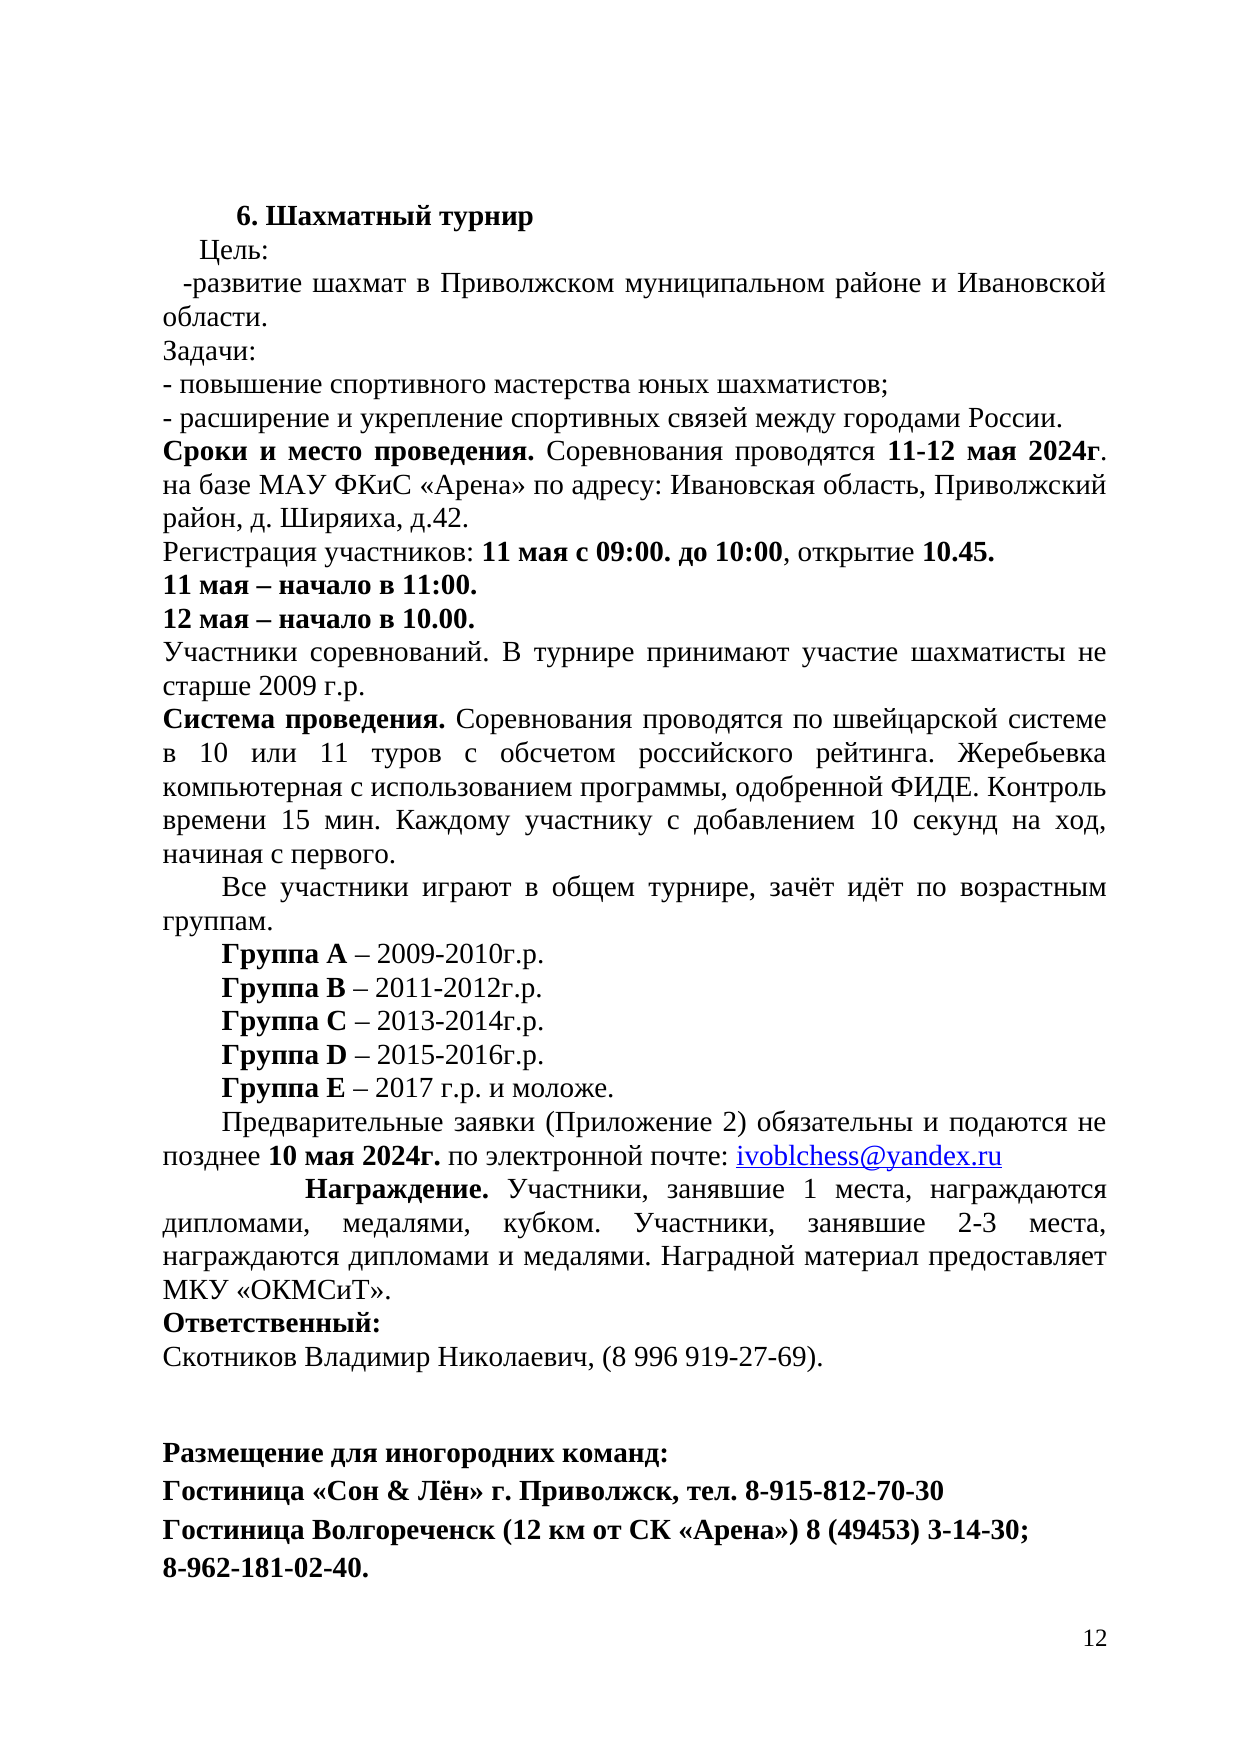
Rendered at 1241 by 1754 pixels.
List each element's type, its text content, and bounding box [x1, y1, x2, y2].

text Задачи: [162, 333, 1107, 366]
text Награждение. Участники, занявшие 1 места, награждаются дипломами, медалями, кубком. Участники, занявшие 2-3 места, награждаются дипломами и медалями. Наградной материал предоставляет МКУ «ОКМСиТ». [162, 1171, 1107, 1305]
text - расширение и укрепление спортивных связей между городами России. [162, 400, 1107, 433]
text Ответственный: [162, 1305, 1107, 1339]
text Предварительные заявки (Приложение 2) обязательны и подаются не позднее 10 мая 2024г. по электронной почте: ivoblchess@yandex.ru [162, 1104, 1107, 1171]
text Цель: [162, 232, 1107, 266]
text Сроки и место проведения. Соревнования проводятся 11-12 мая 2024г. на базе МАУ ФКиС «Арена» по адресу: Ивановская область, Приволжский район, д. Ширяиха, д.42. [162, 433, 1107, 534]
text 6. Шахматный турнир [162, 198, 1107, 232]
text Скотников Владимир Николаевич, (8 996 919-27-69). [162, 1339, 1107, 1372]
text Участники соревнований. В турнире принимают участие шахматисты не старше 2009 г.р. [162, 634, 1107, 702]
text Все участники играют в общем турнире, зачёт идёт по возрастным группам. [162, 869, 1107, 936]
text Группа Е – 2017 г.р. и моложе. [162, 1071, 1107, 1104]
text Регистрация участников: 11 мая с 09:00. до 10:00, открытие 10.45. [162, 534, 1107, 567]
text Группа А – 2009-2010г.р. [162, 936, 1107, 970]
text 8-962-181-02-40. [162, 1550, 1107, 1584]
text 11 мая – начало в 11:00. [162, 567, 1107, 601]
text 12 мая – начало в 10.00. [162, 601, 1107, 634]
text -развитие шахмат в Приволжском муниципальном районе и Ивановской области. [162, 266, 1107, 333]
text Группа D – 2015-2016г.р. [162, 1037, 1107, 1071]
text Гостиница «Сон & Лён» г. Приволжск, тел. 8-915-812-70-30 [162, 1473, 1107, 1507]
text Система проведения. Соревнования проводятся по швейцарской системе в 10 или 11 туров с обсчетом российского рейтинга. Жеребьевка компьютерная с использованием программы, одобренной ФИДЕ. Контроль времени 15 мин. Каждому участнику с добавлением 10 секунд на ход, начиная с первого. [162, 702, 1107, 869]
text Группа С – 2013-2014г.р. [162, 1003, 1107, 1037]
text - повышение спортивного мастерства юных шахматистов; [162, 366, 1107, 400]
text Размещение для иногородних команд: [162, 1435, 1107, 1468]
text Группа В – 2011-2012г.р. [162, 970, 1107, 1003]
text Гостиница Волгореченск (12 км от СК «Арена») 8 (49453) 3-14-30; [162, 1512, 1107, 1545]
